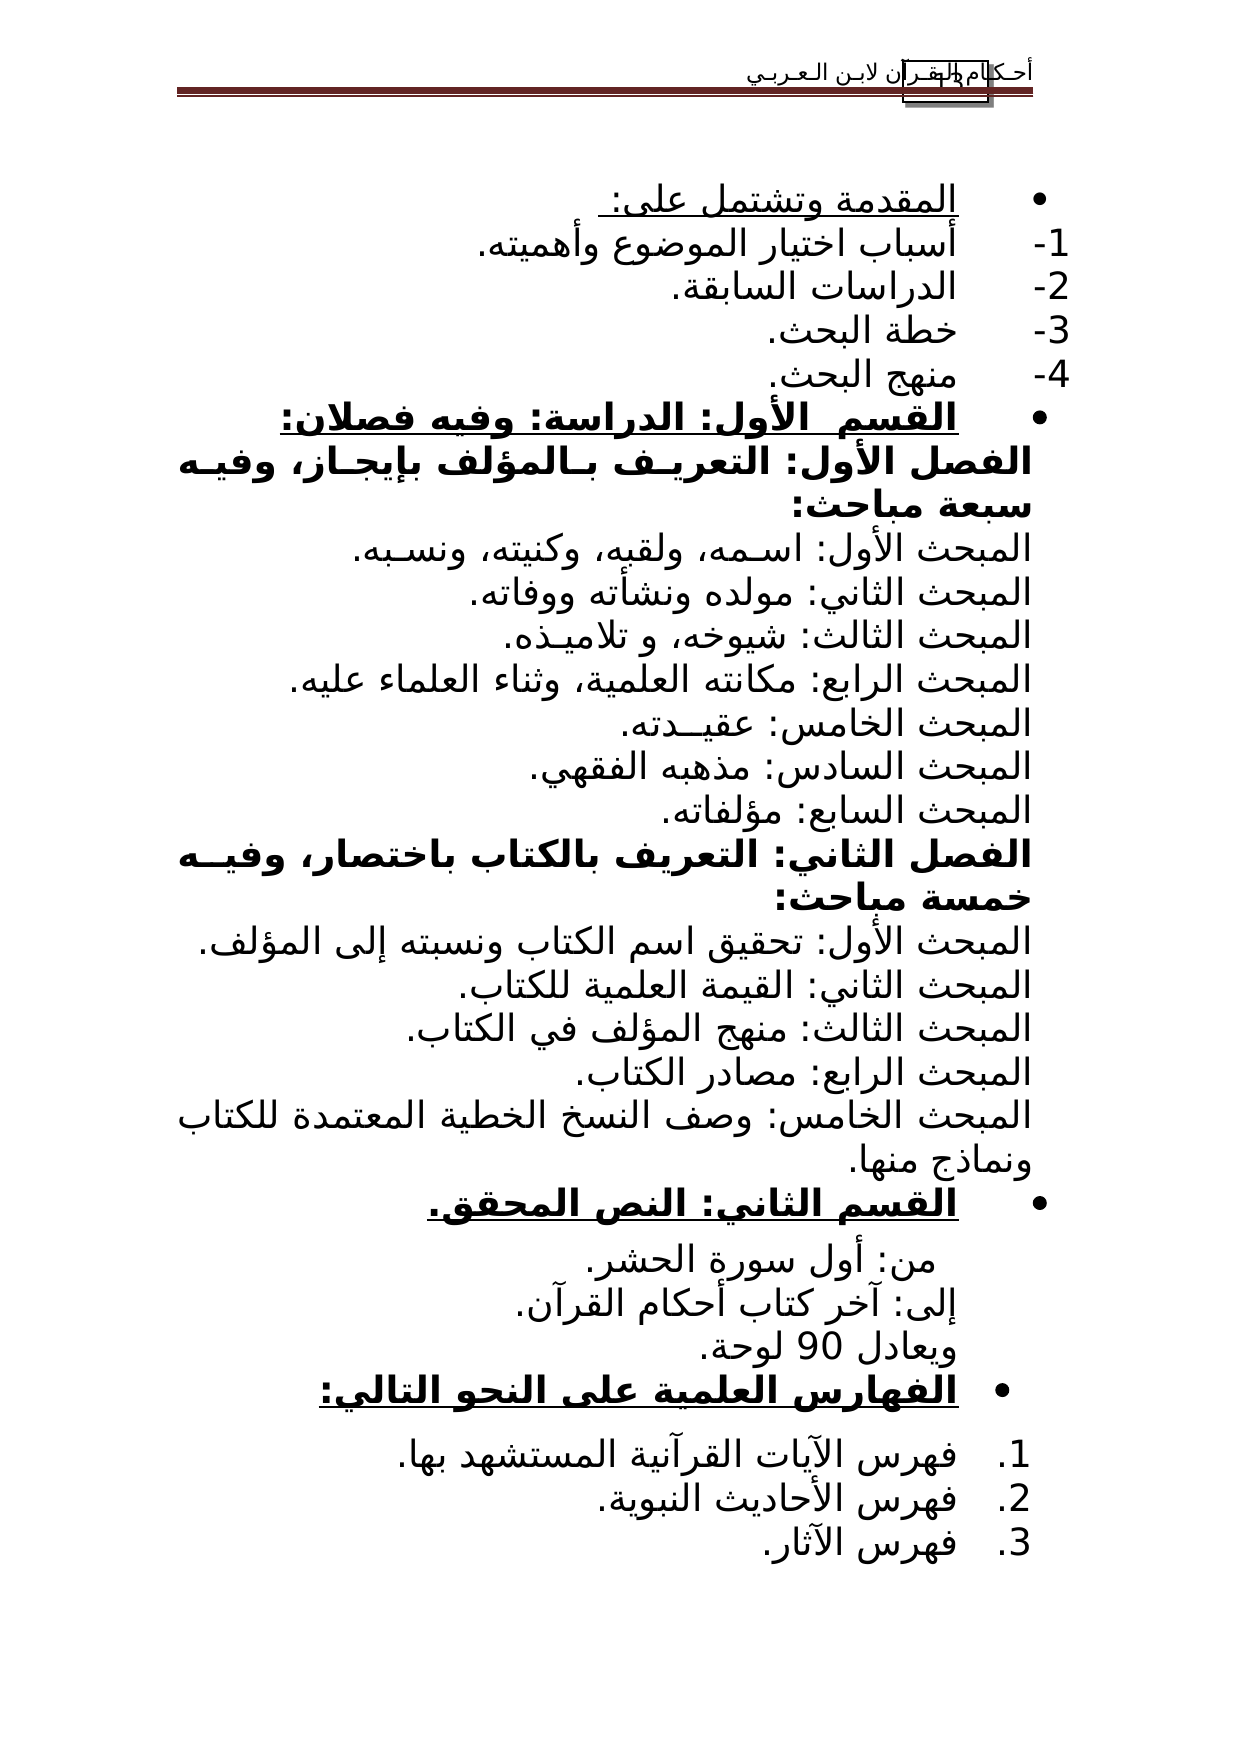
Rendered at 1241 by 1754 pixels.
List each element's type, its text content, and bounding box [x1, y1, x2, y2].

text الفصل الثاني: التعريف بالكتاب باختصار، وفيه خمسة مباحث: [177, 832, 1033, 919]
text المبحث الخامس: وصف النسخ الخطية المعتمدة للكتاب ونماذج منها. [177, 1094, 1033, 1181]
text ويعادل 90 لوحة. [177, 1325, 1033, 1368]
text المبحث السابع: مؤلفاته. [177, 789, 1033, 832]
text المبحث الثاني: مولده ونشأته ووفاته. [177, 570, 1033, 614]
text من: أول سورة الحشر. [177, 1238, 1033, 1281]
list خطة البحث. [177, 308, 1033, 352]
text المبحث الأول: تحقيق اسم الكتاب ونسبته إلى المؤلف. [177, 919, 1033, 963]
list الفهارس العلمية على النحو التالي: [177, 1368, 996, 1412]
text المبحث الثالث: منهج المؤلف في الكتاب. [177, 1007, 1033, 1051]
list القسم الثاني: النص المحقق. [177, 1181, 1033, 1225]
text المبحث الثاني: القيمة العلمية للكتاب. [177, 963, 1033, 1007]
text المبحث السادس: مذهبه الفقهي. [177, 745, 1033, 789]
text المبحث الخامس: عقيــدته. [177, 701, 1033, 745]
text المبحث الرابع: مصادر الكتاب. [177, 1051, 1033, 1094]
text المبحث الأول: اسـمه، ولقبه، وكنيته، ونسـبه. [177, 527, 1033, 570]
text المبحث الثالث: شيوخه، و تلاميـذه. [177, 614, 1033, 658]
list الدراسات السابقة. [177, 265, 1033, 308]
list فهرس الأحاديث النبوية. [177, 1477, 996, 1520]
text إلى: آخر كتاب أحكام القرآن. [177, 1281, 1033, 1325]
list منهج البحث. [177, 352, 1033, 396]
list أسباب اختيار الموضوع وأهميته. [177, 221, 1033, 265]
list القسم الأول: الدراسة: وفيه فصلان: [177, 396, 1033, 439]
text الفصل الأول: التعريف بالمؤلف بإيجاز، وفيه سبعة مباحث: [177, 439, 1033, 527]
text المبحث الرابع: مكانته العلمية، وثناء العلماء عليه. [177, 658, 1033, 701]
list المقدمة وتشتمل على: [177, 178, 1033, 221]
list فهرس الآثار. [177, 1520, 996, 1564]
list فهرس الآيات القرآنية المستشهد بها. [177, 1433, 996, 1477]
